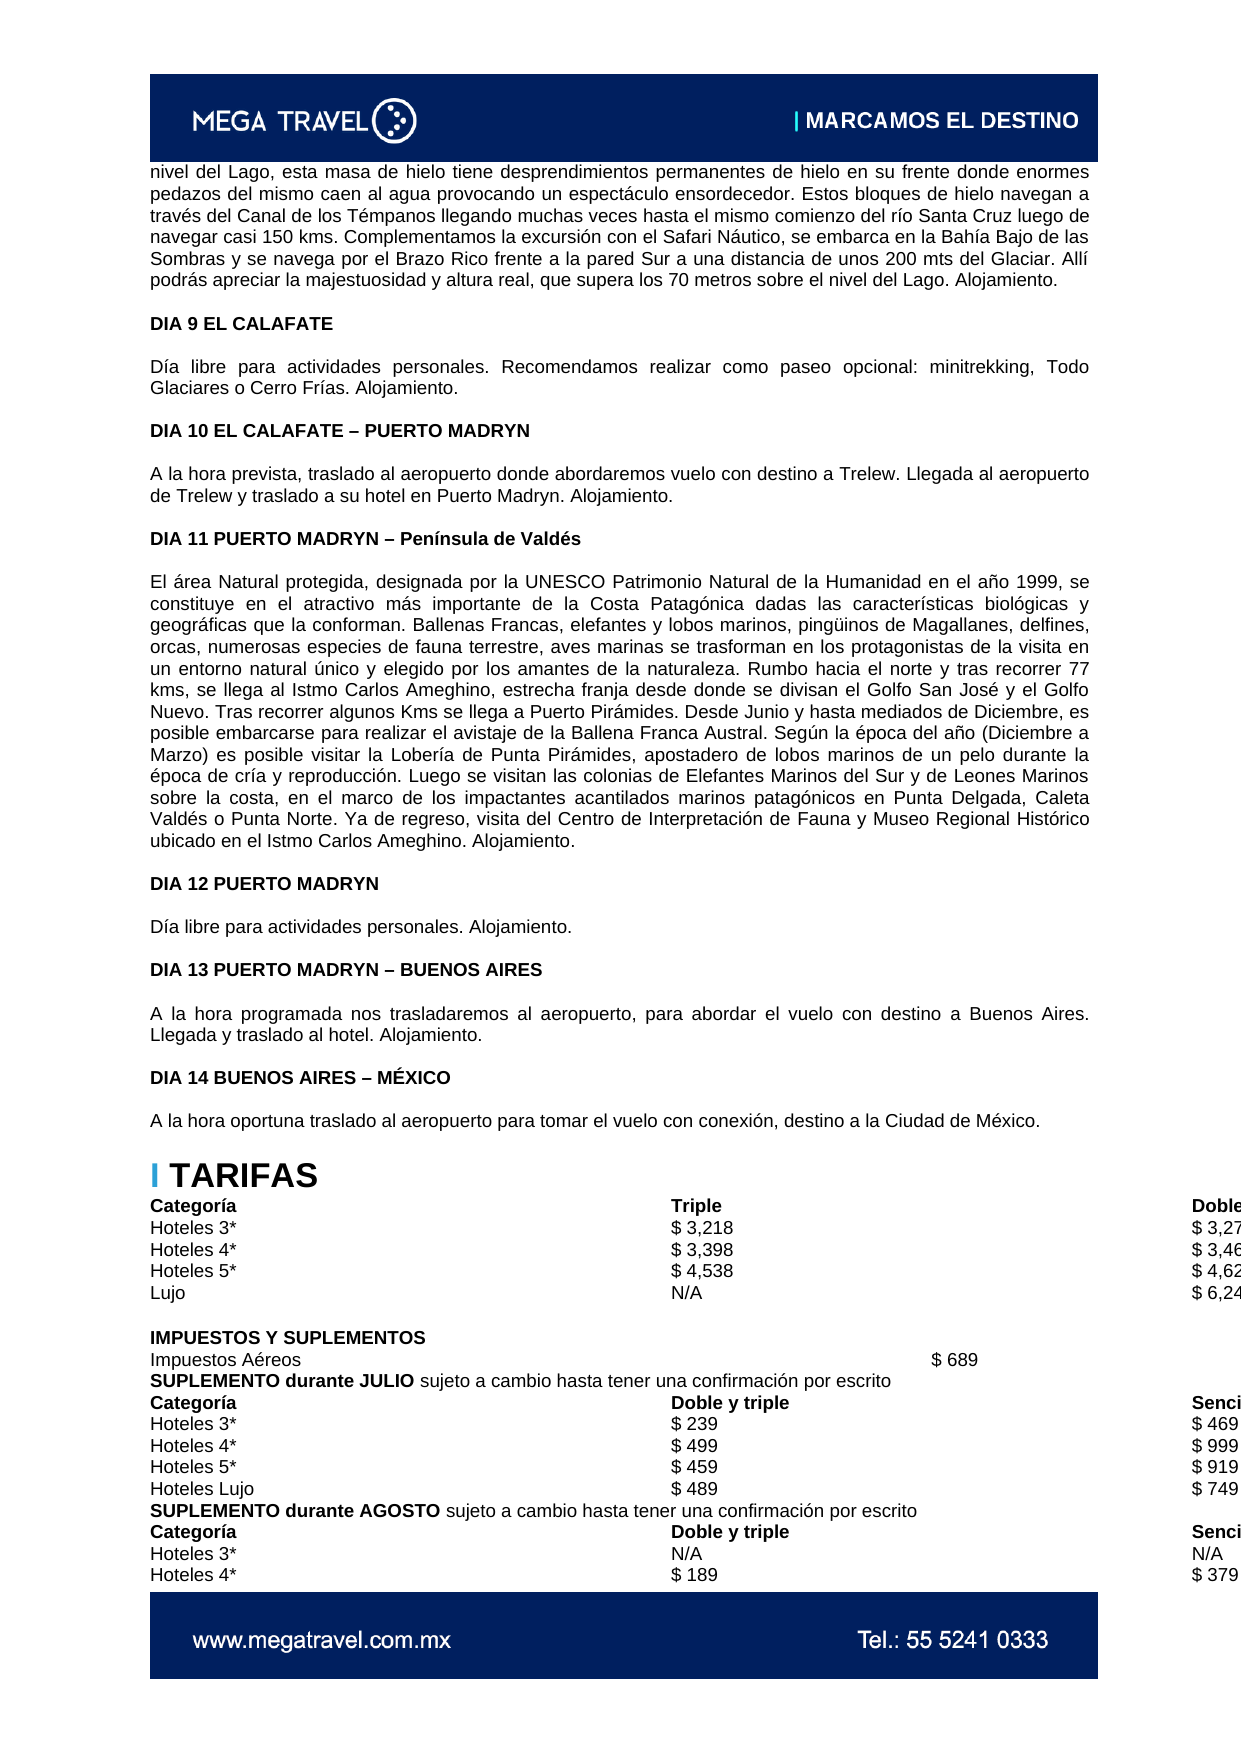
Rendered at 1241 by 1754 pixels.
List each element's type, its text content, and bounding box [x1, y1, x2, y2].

text DIA 12 PUERTO MADRYN [150, 873, 1090, 894]
text A la hora programada nos trasladaremos al aeropuerto, para abordar el vuelo con destino a Buenos Aires. Llegada y traslado al hotel. Alojamiento. [150, 1002, 1090, 1045]
table_cell $ 379 [1180, 1564, 1240, 1586]
table_cell $ 919 [1180, 1456, 1240, 1478]
text Día libre para actividades personales. Recomendamos realizar como paseo opcional: minitrekking, Todo Glaciares o Cerro Frías. Alojamiento. [150, 355, 1090, 398]
table_cell $ 4,538 [660, 1260, 1180, 1281]
table_cell $ 3,278 [1180, 1217, 1240, 1238]
table_cell $ 499 [660, 1435, 1180, 1456]
text DIA 10 EL CALAFATE – PUERTO MADRYN [150, 420, 1090, 442]
text DIA 14 BUENOS AIRES – MÉXICO [150, 1067, 1090, 1088]
text DIA 11 PUERTO MADRYN – Península de Valdés [150, 528, 1090, 549]
table_cell $ 749 [1180, 1478, 1240, 1499]
table_cell Hoteles Lujo [139, 1478, 659, 1499]
table_cell $ 469 [1180, 1413, 1240, 1435]
text DIA 9 EL CALAFATE [150, 312, 1090, 334]
table_cell $ 6,248 [1180, 1281, 1240, 1303]
table_header Triple [660, 1195, 1180, 1217]
text A la hora prevista, traslado al aeropuerto donde abordaremos vuelo con destino a Trelew. Llegada al aeropuerto de Trelew y traslado a su hotel en Puerto Madryn. Alojamiento. [150, 463, 1090, 506]
table_cell Hoteles 3* [139, 1217, 659, 1238]
picture [150, 74, 1098, 162]
table_cell Hoteles 4* [139, 1564, 659, 1586]
table_cell N/A [660, 1543, 1180, 1564]
table_cell $ 3,398 [660, 1238, 1180, 1260]
picture [150, 1592, 1098, 1679]
table_cell $ 459 [660, 1456, 1180, 1478]
table_cell $ 239 [660, 1413, 1180, 1435]
table_cell $ 489 [660, 1478, 1180, 1499]
text IMPUESTOS Y SUPLEMENTOS [150, 1327, 1090, 1348]
table_cell Hoteles 5* [139, 1260, 659, 1281]
table_cell Doble y triple [660, 1521, 1180, 1543]
table_header SUPLEMENTO durante AGOSTO sujeto a cambio hasta tener una confirmación por escrito [139, 1500, 1240, 1521]
table_cell Hoteles 4* [139, 1435, 659, 1456]
table_cell N/A [660, 1281, 1180, 1303]
table_header SUPLEMENTO durante JULIO sujeto a cambio hasta tener una confirmación por escrito [139, 1370, 1240, 1392]
table_cell $ 3,218 [660, 1217, 1180, 1238]
table_cell Hoteles 5* [139, 1456, 659, 1478]
table_cell $ 4,628 [1180, 1260, 1240, 1281]
text Día libre para actividades personales. Alojamiento. [150, 916, 1090, 938]
table_cell Categoría [139, 1521, 659, 1543]
text DIA 13 PUERTO MADRYN – BUENOS AIRES [150, 959, 1090, 981]
table_header Doble [1180, 1195, 1240, 1217]
table_cell Hoteles 3* [139, 1543, 659, 1564]
table_cell $ 3,468 [1180, 1238, 1240, 1260]
table_cell Lujo [139, 1281, 659, 1303]
table_cell $ 189 [660, 1564, 1180, 1586]
table_cell Hoteles 3* [139, 1413, 659, 1435]
table_header Categoría [139, 1195, 659, 1217]
text A la hora oportuna traslado al aeropuerto para tomar el vuelo con conexión, destino a la Ciudad de México. [150, 1110, 1090, 1132]
table_header $ 689 [920, 1349, 1240, 1370]
table_cell N/A [1180, 1543, 1240, 1564]
text El área Natural protegida, designada por la UNESCO Patrimonio Natural de la Humanidad en el año 1999, se constituye en el atractivo más importante de la Costa Patagónica dadas las características biológicas y geográficas que la conforman. Ballenas Francas, elefantes y lobos marinos, pingüinos de Magallanes, delfines, orcas, numerosas especies de fauna terrestre, aves marinas se trasforman en los protagonistas de la visita en un entorno natural único y elegido por los amantes de la naturaleza. Rumbo hacia el norte y tras recorrer 77 kms, se llega al Istmo Carlos Ameghino, estrecha franja desde donde se divisan el Golfo San José y el Golfo Nuevo. Tras recorrer algunos Kms se llega a Puerto Pirámides. Desde Junio y hasta mediados de Diciembre, es posible embarcarse para realizar el avistaje de la Ballena Franca Austral. Según la época del año (Diciembre a Marzo) es posible visitar la Lobería de Punta Pirámides, apostadero de lobos marinos de un pelo durante la época de cría y reproducción. Luego se visitan las colonias de Elefantes Marinos del Sur y de Leones Marinos sobre la costa, en el marco de los impactantes acantilados marinos patagónicos en Punta Delgada, Caleta Valdés o Punta Norte. Ya de regreso, visita del Centro de Interpretación de Fauna y Museo Regional Histórico ubicado en el Istmo Carlos Ameghino. Alojamiento. [150, 571, 1090, 851]
table_cell Categoría [139, 1392, 659, 1413]
table_cell Hoteles 4* [139, 1238, 659, 1260]
table_cell Doble y triple [660, 1392, 1180, 1413]
table_cell Sencillo [1180, 1521, 1240, 1543]
table_cell $ 999 [1180, 1435, 1240, 1456]
table_cell Sencillo [1180, 1392, 1240, 1413]
table_header Impuestos Aéreos [139, 1349, 920, 1370]
